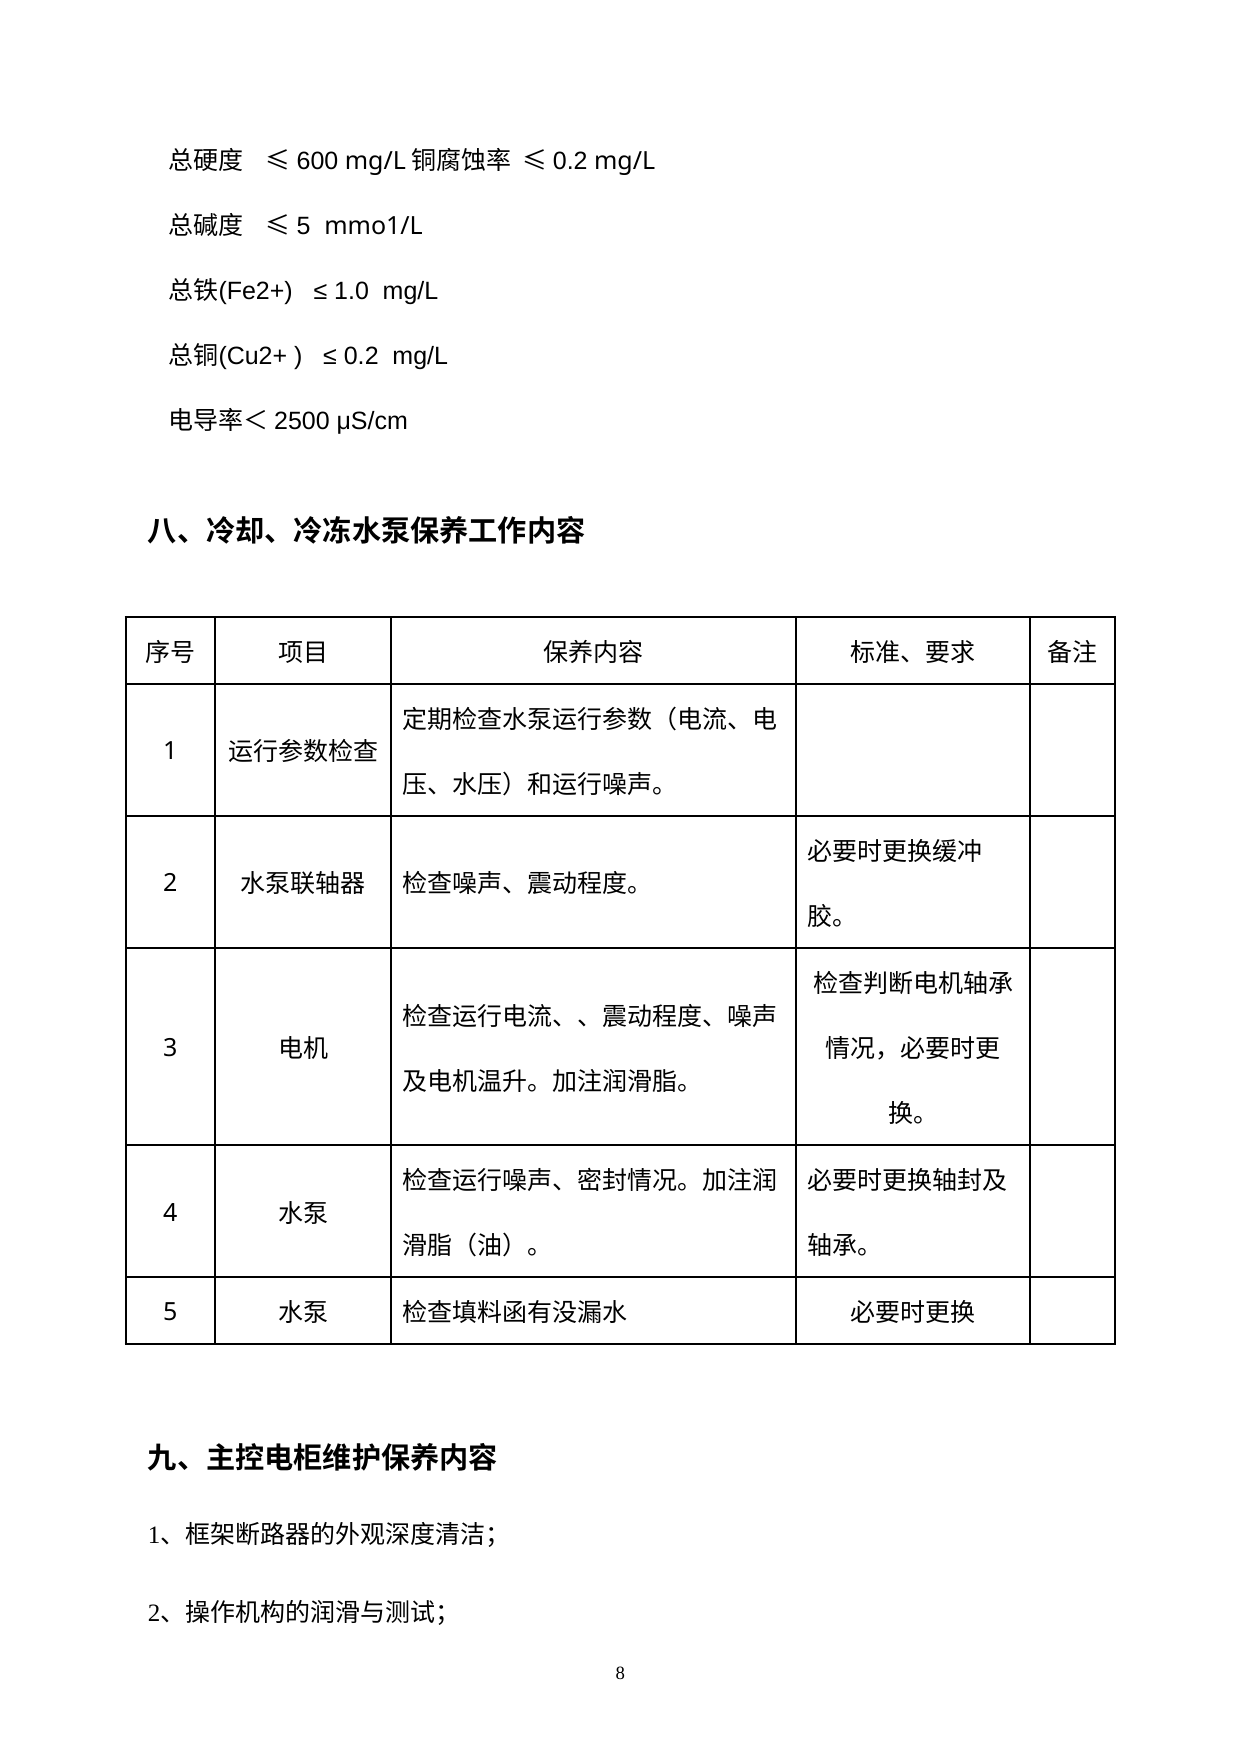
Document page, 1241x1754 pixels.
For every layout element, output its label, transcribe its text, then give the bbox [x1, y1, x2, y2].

table_cell [1031, 1278, 1114, 1343]
text 电导率＜ 2500 μS/cm [148, 386, 1093, 451]
table_cell 水泵 [216, 1278, 390, 1343]
table_cell 3 [127, 949, 214, 1144]
table_cell 必要时更换缓冲胶。 [797, 817, 1029, 947]
table_cell [1031, 1146, 1114, 1276]
table_cell [1031, 949, 1114, 1144]
table_header 项目 [216, 618, 390, 683]
text 八、冷却、冷冻水泵保养工作内容 [148, 496, 1093, 561]
table_cell [1031, 685, 1114, 815]
table_cell 必要时更换轴封及轴承。 [797, 1146, 1029, 1276]
table_header 序号 [127, 618, 214, 683]
table_cell [797, 685, 1029, 815]
table_cell 2 [127, 817, 214, 947]
text 总铜(Cu2+ ) ≤ 0.2 mg/L [148, 321, 1093, 386]
table_header 保养内容 [392, 618, 795, 683]
table_cell 5 [127, 1278, 214, 1343]
text 九、主控电柜维护保养内容 [148, 1423, 1093, 1488]
table_cell 检查判断电机轴承情况，必要时更换。 [797, 949, 1029, 1144]
table_cell 检查运行噪声、密封情况。加注润滑脂（油）。 [392, 1146, 795, 1276]
table_cell 检查噪声、震动程度。 [392, 817, 795, 947]
table_cell 4 [127, 1146, 214, 1276]
table_cell 水泵 [216, 1146, 390, 1276]
text 总铁(Fe2+) ≤ 1.0 mg/L [148, 256, 1093, 321]
table_cell 水泵联轴器 [216, 817, 390, 947]
table_header 标准、要求 [797, 618, 1029, 683]
text 1、框架断路器的外观深度清洁； [148, 1500, 1093, 1565]
table_header 备注 [1031, 618, 1114, 683]
text 总硬度 ≤ 600 mg/L铜腐蚀率 ≤ 0.2 mg/L [148, 126, 1093, 191]
table_cell 运行参数检查 [216, 685, 390, 815]
table_cell 必要时更换 [797, 1278, 1029, 1343]
table_cell 电机 [216, 949, 390, 1144]
text 2、操作机构的润滑与测试； [148, 1578, 1093, 1643]
table_cell 1 [127, 685, 214, 815]
table_cell 定期检查水泵运行参数（电流、电压、水压）和运行噪声。 [392, 685, 795, 815]
table_cell [1031, 817, 1114, 947]
table_cell 检查运行电流、、震动程度、噪声及电机温升。加注润滑脂。 [392, 949, 795, 1144]
text 总碱度 ≤ 5 mmo1/L [148, 191, 1093, 256]
table_cell 检查填料函有没漏水 [392, 1278, 795, 1343]
